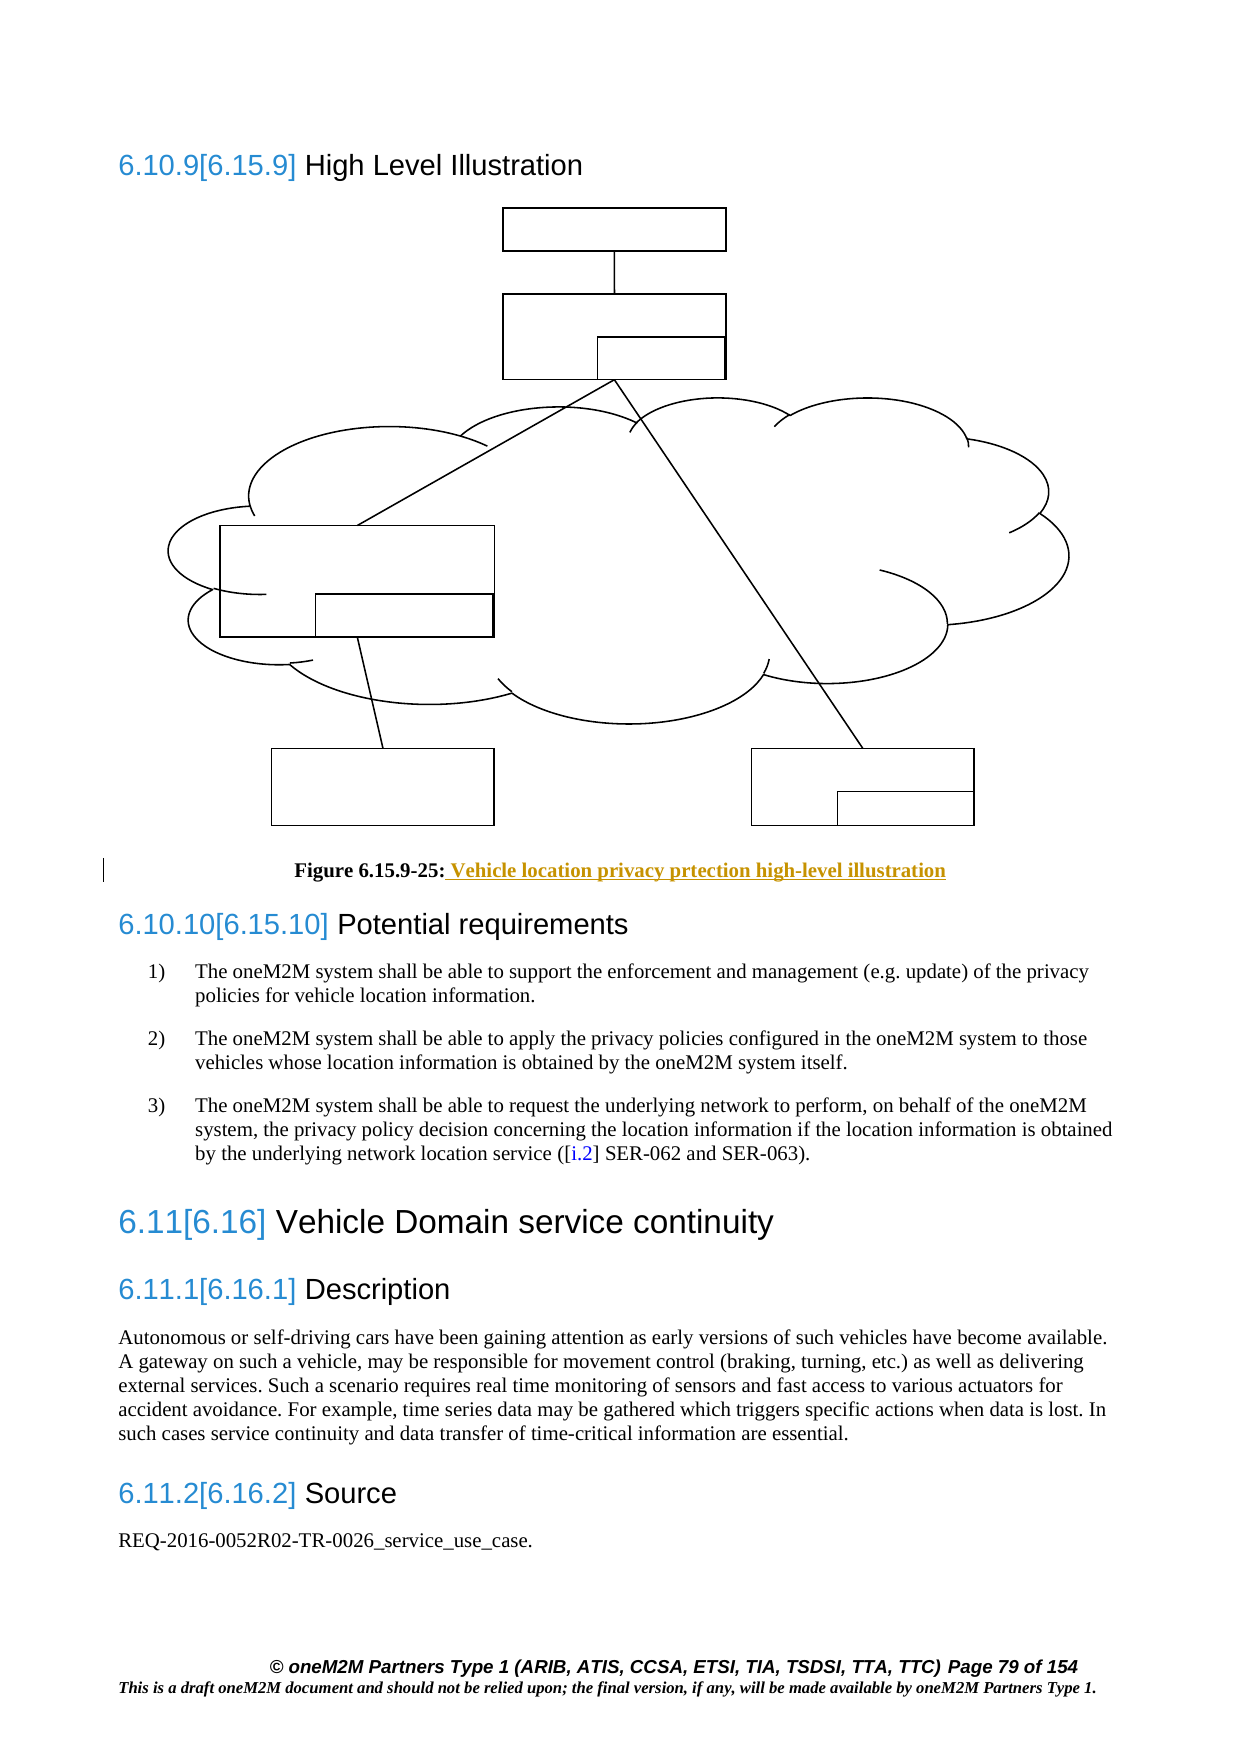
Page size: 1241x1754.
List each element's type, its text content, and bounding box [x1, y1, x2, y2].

text Autonomous or self-driving cars have been gaining attention as early versions of such vehicles have become available. A gateway on such a vehicle, may be responsible for movement control (braking, turning, etc.) as well as delivering external services. Such a scenario requires real time monitoring of sensors and fast access to various actuators for accident avoidance. For example, time series data may be gathered which triggers specific actions when data is lost. In such cases service continuity and data transfer of time-critical information are essential. [118, 1324, 1122, 1445]
list The oneM2M system shall be able to apply the privacy policies configured in the oneM2M system to those vehicles whose location information is obtained by the oneM2M system itself. [148, 1026, 1122, 1074]
text REQ-2016-0052R02-TR-0026_service_use_case. [118, 1528, 1122, 1552]
subtitle Source [118, 1476, 1122, 1510]
list The oneM2M system shall be able to request the underlying network to perform, on behalf of the oneM2M system, the privacy policy decision concerning the location information if the location information is obtained by the underlying network location service ([i.2] SER-062 and SER-063). [148, 1093, 1122, 1165]
subtitle Description [118, 1272, 1122, 1306]
subtitle Vehicle Domain service continuity [118, 1203, 1122, 1241]
list The oneM2M system shall be able to support the enforcement and management (e.g. update) of the privacy policies for vehicle location information. [148, 959, 1122, 1007]
subtitle High Level Illustration [118, 148, 1122, 181]
subtitle Potential requirements [118, 907, 1122, 940]
text Figure 6.15.9-1: [118, 858, 1122, 882]
